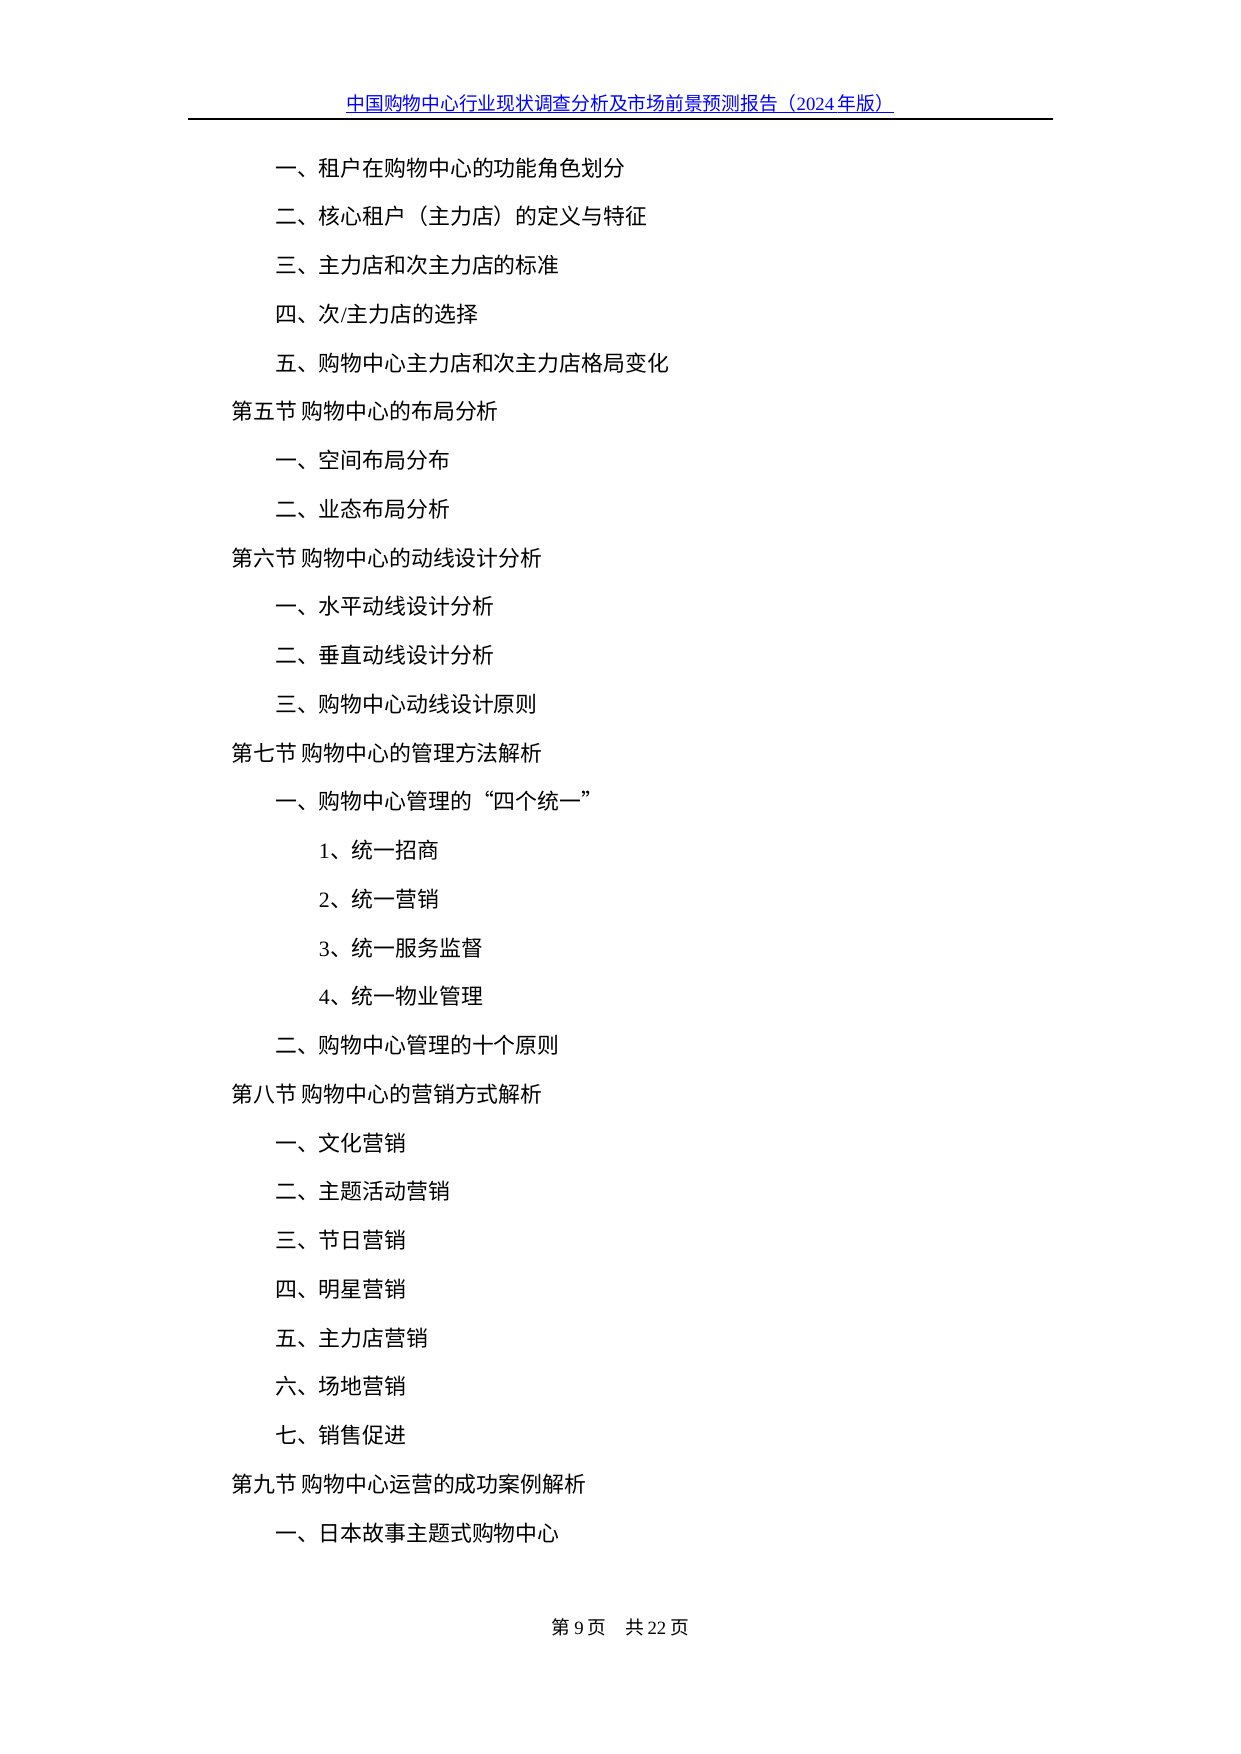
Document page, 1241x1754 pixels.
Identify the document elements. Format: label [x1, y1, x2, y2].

text [187, 150, 1053, 1548]
